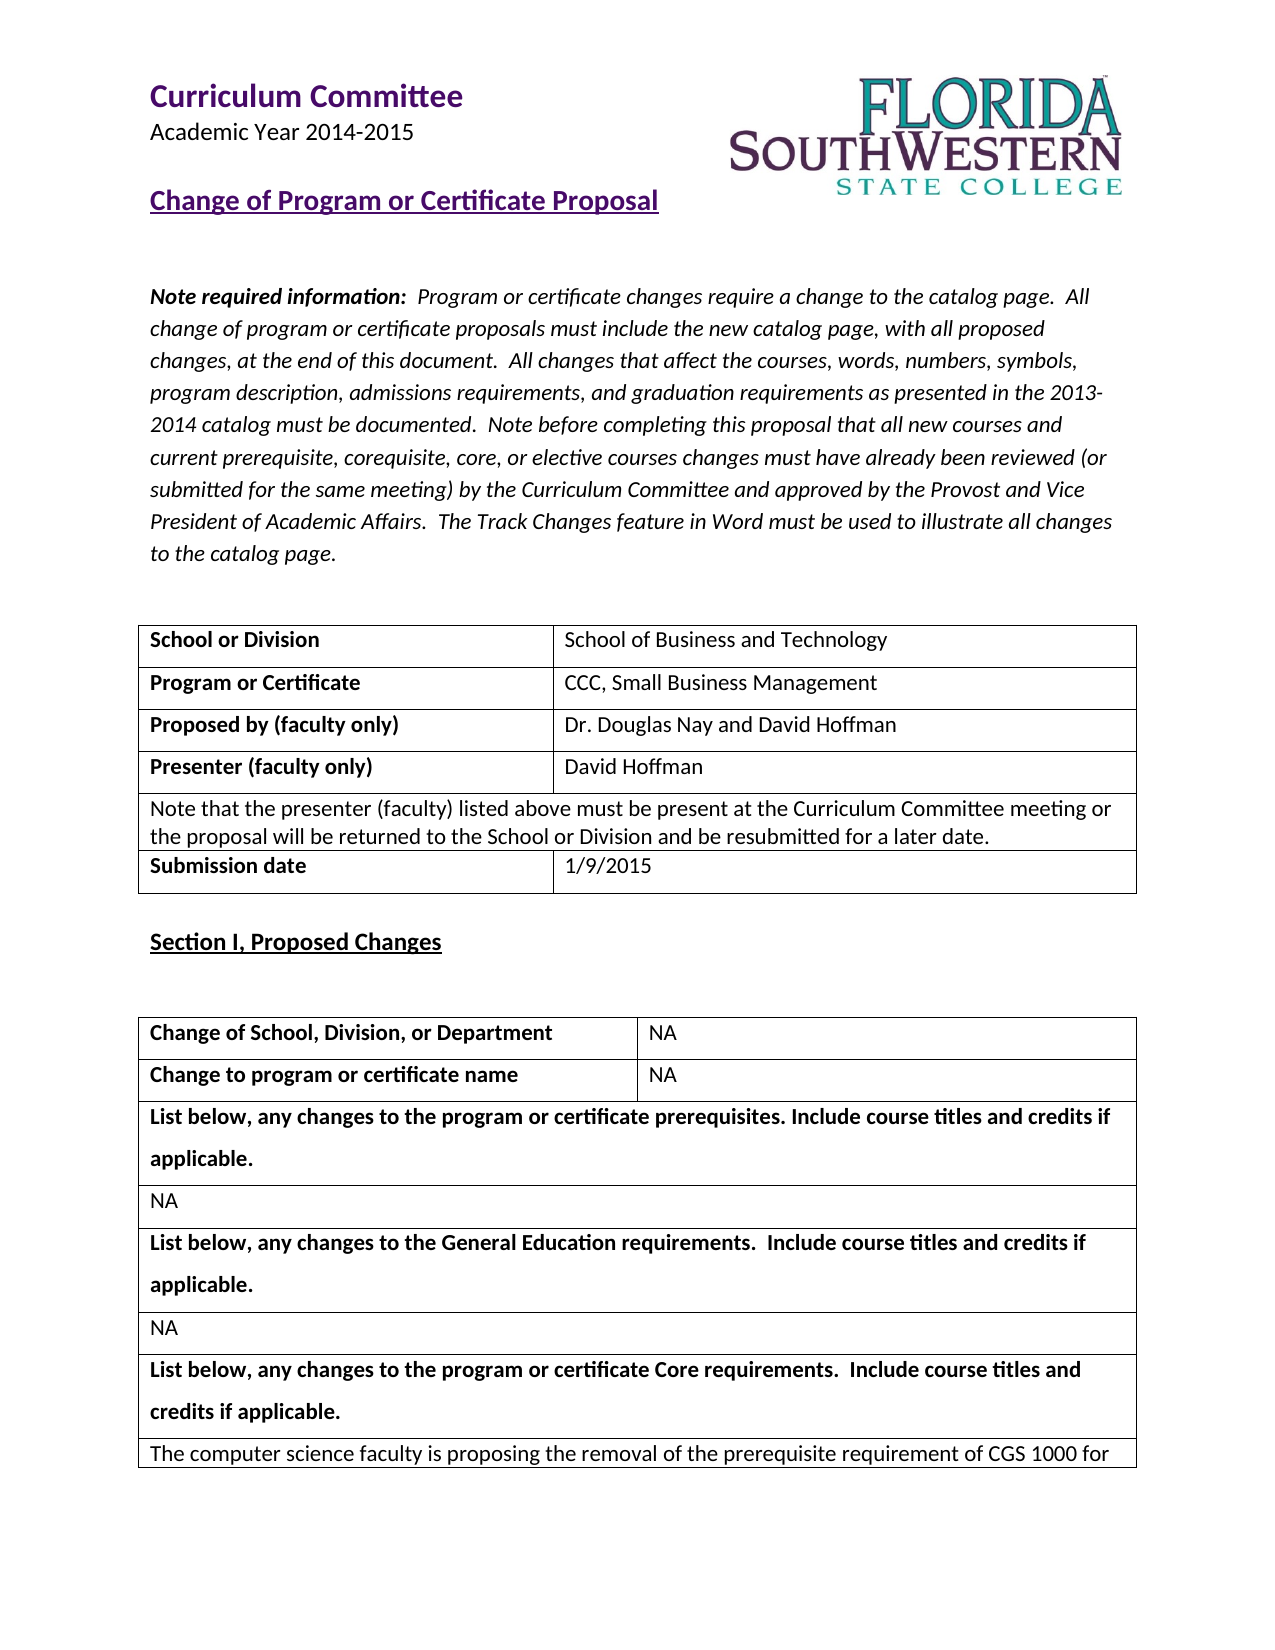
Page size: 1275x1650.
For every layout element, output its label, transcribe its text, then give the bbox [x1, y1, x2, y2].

table_cell List below, any changes to the program or certificate prerequisites. Include course titles and credits if applicable. [139, 1102, 1136, 1185]
table_cell NA [139, 1186, 1136, 1227]
table_cell List below, any changes to the program or certificate Core requirements. Include course titles and credits if applicable. [139, 1355, 1136, 1438]
table_cell Dr. Douglas Nay and David Hoffman [554, 710, 1136, 751]
table_cell Proposed by (faculty only) [139, 710, 553, 751]
table_cell List below, any changes to the General Education requirements. Include course titles and credits if applicable. [139, 1229, 1136, 1312]
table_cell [139, 1439, 1136, 1467]
text Section I, Proposed Changes [150, 926, 1125, 956]
table_cell Presenter (faculty only) [139, 752, 553, 793]
table_header Change of School, Division, or Department [139, 1018, 637, 1059]
table_header NA [638, 1018, 1136, 1059]
table_cell Program or Certificate [139, 668, 553, 709]
table_cell NA [139, 1313, 1136, 1354]
picture [728, 75, 1122, 194]
table_header School or Division [139, 626, 553, 667]
table_cell Change to program or certificate name [139, 1060, 637, 1101]
text Note required information: Program or certificate changes require a change to the catalog page. All change of program or certificate proposals must include the new catalog page, with all proposed changes, at the end of this document. All changes that affect the courses, words, numbers, symbols, program description, admissions requirements, and graduation requirements as presented in the 2013-2014 catalog must be documented. Note before completing this proposal that all new courses and current prerequisite, corequisite, core, or elective courses changes must have already been reviewed (or submitted for the same meeting) by the Curriculum Committee and approved by the Provost and Vice President of Academic Affairs. The Track Changes feature in Word must be used to illustrate all changes to the catalog page. [150, 282, 1125, 567]
table_cell NA [638, 1060, 1136, 1101]
table_cell David Hoffman [554, 752, 1136, 793]
table_cell Note that the presenter (faculty) listed above must be present at the Curriculum Committee meeting or the proposal will be returned to the School or Division and be resubmitted for a later date. [139, 794, 1136, 850]
table_cell Submission date [139, 851, 553, 893]
